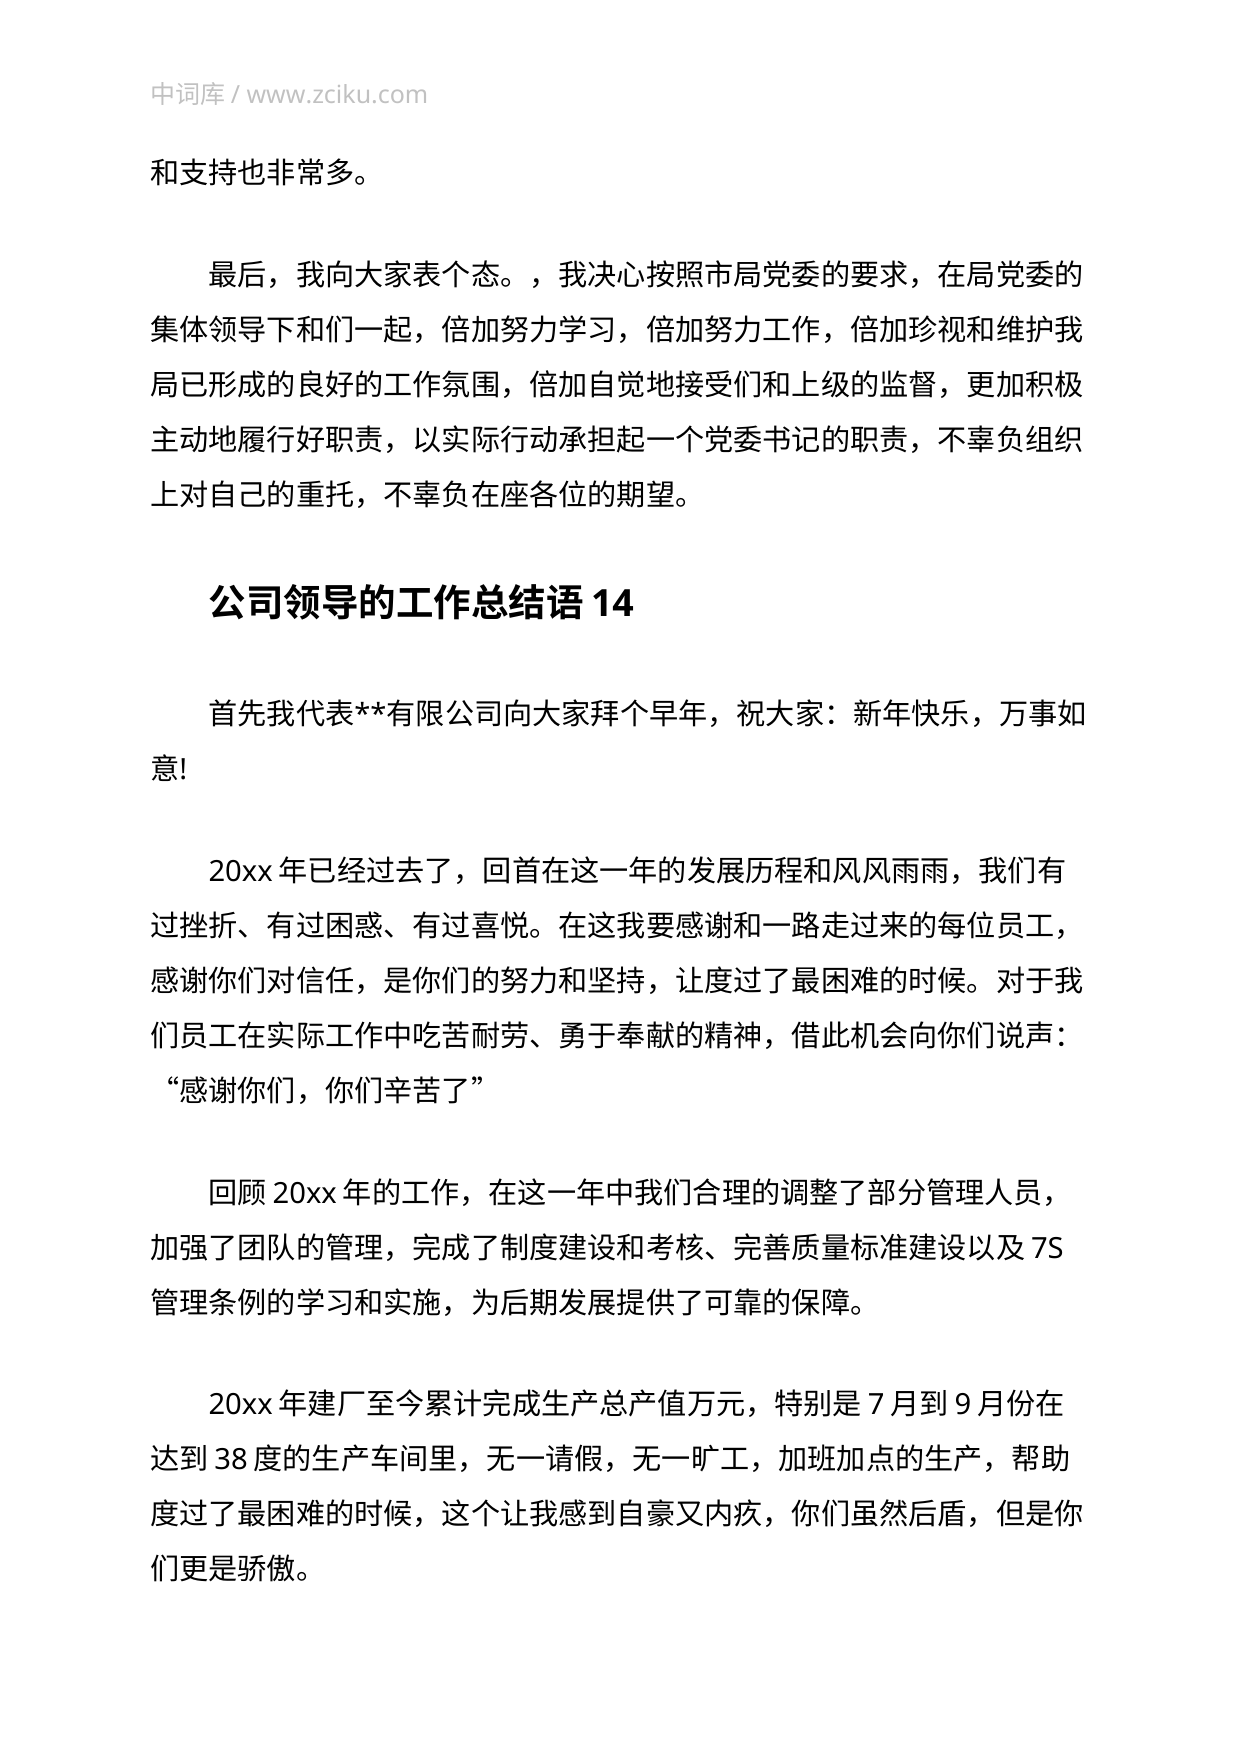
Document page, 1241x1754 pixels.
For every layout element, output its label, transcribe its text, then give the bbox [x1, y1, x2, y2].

text 首先我代表**有限公司向大家拜个早年，祝大家：新年快乐，万事如意! [150, 691, 1090, 788]
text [150, 150, 1090, 192]
text 20xx年已经过去了，回首在这一年的发展历程和风风雨雨，我们有过挫折、有过困惑、有过喜悦。在这我要感谢和一路走过来的每位员工，感谢你们对信任，是你们的努力和坚持，让度过了最困难的时候。对于我们员工在实际工作中吃苦耐劳、勇于奉献的精神，借此机会向你们说声：“感谢你们，你们辛苦了” [150, 848, 1090, 1110]
text 20xx年建厂至今累计完成生产总产值万元，特别是7月到9月份在达到38度的生产车间里，无一请假，无一旷工，加班加点的生产，帮助度过了最困难的时候，这个让我感到自豪又内疚，你们虽然后盾，但是你们更是骄傲。 [150, 1381, 1090, 1588]
text 公司领导的工作总结语14 [150, 573, 1090, 628]
text 回顾20xx年的工作，在这一年中我们合理的调整了部分管理人员，加强了团队的管理，完成了制度建设和考核、完善质量标准建设以及7S管理条例的学习和实施，为后期发展提供了可靠的保障。 [150, 1169, 1090, 1321]
text 最后，我向大家表个态。，我决心按照市局党委的要求，在局党委的集体领导下和们一起，倍加努力学习，倍加努力工作，倍加珍视和维护我局已形成的良好的工作氛围，倍加自觉地接受们和上级的监督，更加积极主动地履行好职责，以实际行动承担起一个党委书记的职责，不辜负组织上对自己的重托，不辜负在座各位的期望。 [150, 252, 1090, 514]
